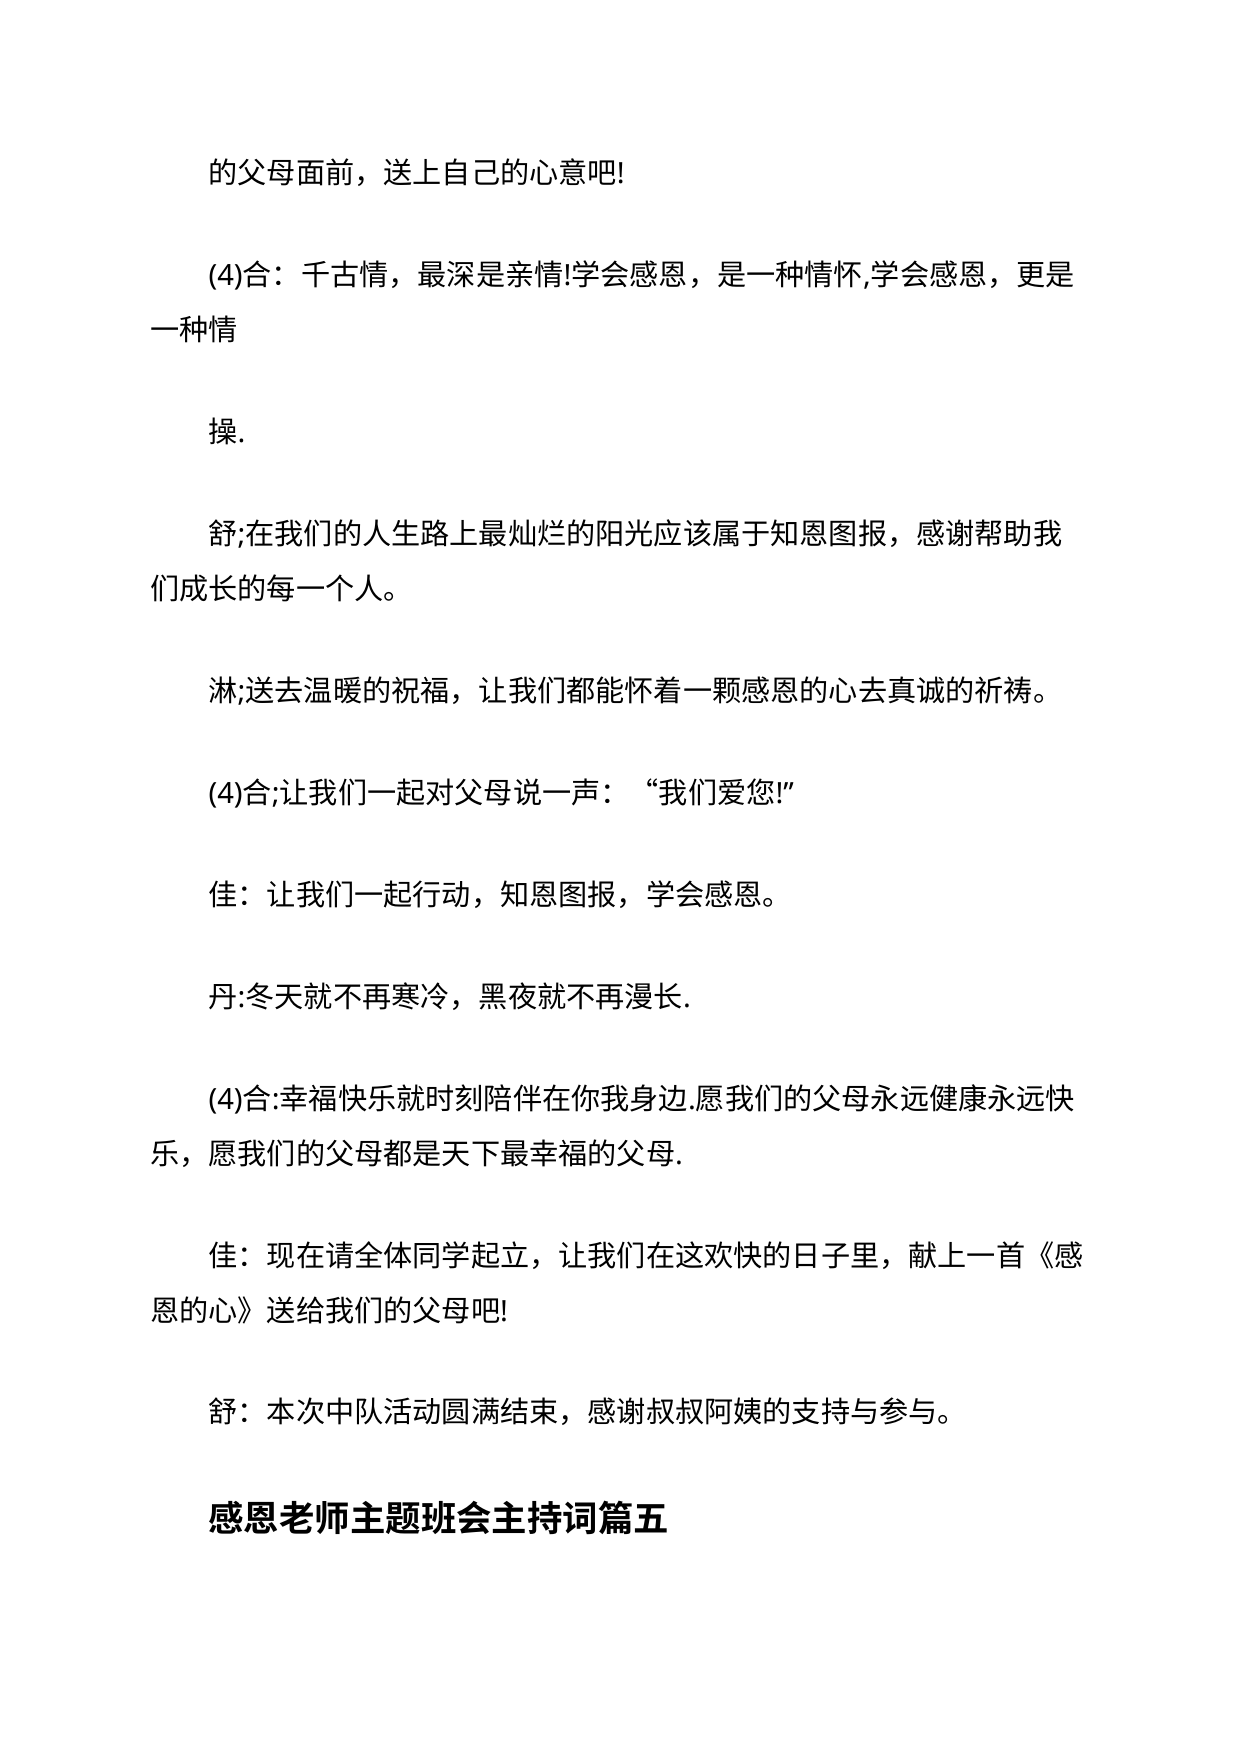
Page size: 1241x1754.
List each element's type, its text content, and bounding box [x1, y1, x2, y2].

text 操. [150, 409, 1090, 451]
text 的父母面前，送上自己的心意吧! [150, 150, 1090, 192]
text 淋;送去温暖的祝福，让我们都能怀着一颗感恩的心去真诚的祈祷。 [150, 667, 1090, 710]
text 舒：本次中队活动圆满结束，感谢叔叔阿姨的支持与参与。 [150, 1389, 1090, 1431]
text (4)合;让我们一起对父母说一声：“我们爱您!” [150, 769, 1090, 812]
text 感恩老师主题班会主持词篇五 [150, 1491, 1090, 1542]
text 丹:冬天就不再寒冷，黑夜就不再漫长. [150, 973, 1090, 1016]
text 佳：让我们一起行动，知恩图报，学会感恩。 [150, 871, 1090, 914]
text 佳：现在请全体同学起立，让我们在这欢快的日子里，献上一首《感恩的心》送给我们的父母吧! [150, 1232, 1090, 1329]
text (4)合：千古情，最深是亲情!学会感恩，是一种情怀,学会感恩，更是一种情 [150, 252, 1090, 349]
text (4)合:幸福快乐就时刻陪伴在你我身边.愿我们的父母永远健康永远快乐，愿我们的父母都是天下最幸福的父母. [150, 1075, 1090, 1173]
text 舒;在我们的人生路上最灿烂的阳光应该属于知恩图报，感谢帮助我们成长的每一个人。 [150, 511, 1090, 608]
